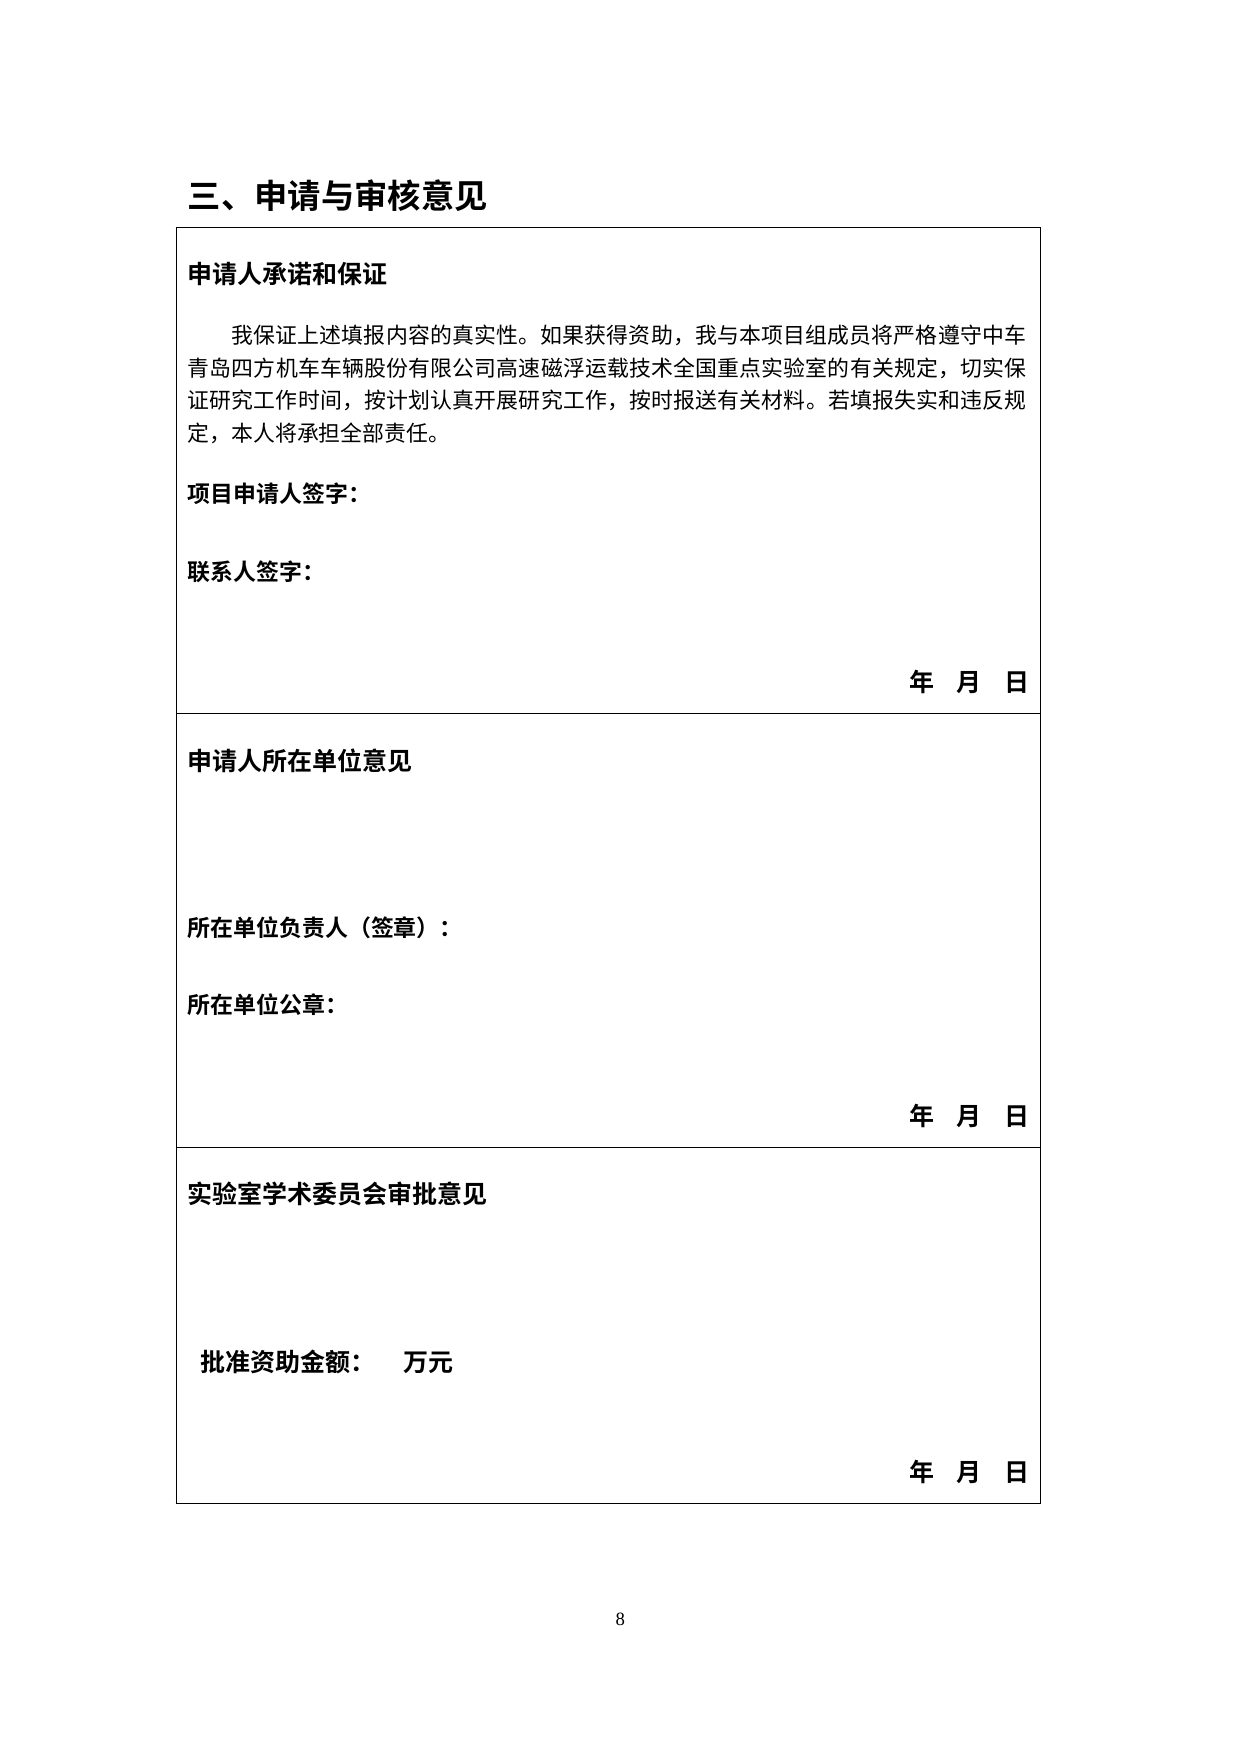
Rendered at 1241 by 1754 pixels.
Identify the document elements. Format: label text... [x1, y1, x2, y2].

table_header 申请人承诺和保证 我保证上述填报内容的真实性。如果获得资助，我与本项目组成员将严格遵守中车青岛四方机车车辆股份有限公司高速磁浮运载技术全国重点实验室的有关规定，切实保证研究工作时间，按计划认真开展研究工作，按时报送有关材料。若填报失实和违反规定，本人将承担全部责任。 项目申请人签字： 联系人签字： 年 月 日 [177, 228, 1040, 713]
table_cell 申请人所在单位意见 所在单位负责人（签章）： 所在单位公章： 年 月 日 [177, 714, 1040, 1147]
table_cell 实验室学术委员会审批意见 批准资助金额： 万元 年 月 日 [177, 1148, 1040, 1503]
text 三、申请与审核意见 [187, 162, 1053, 227]
